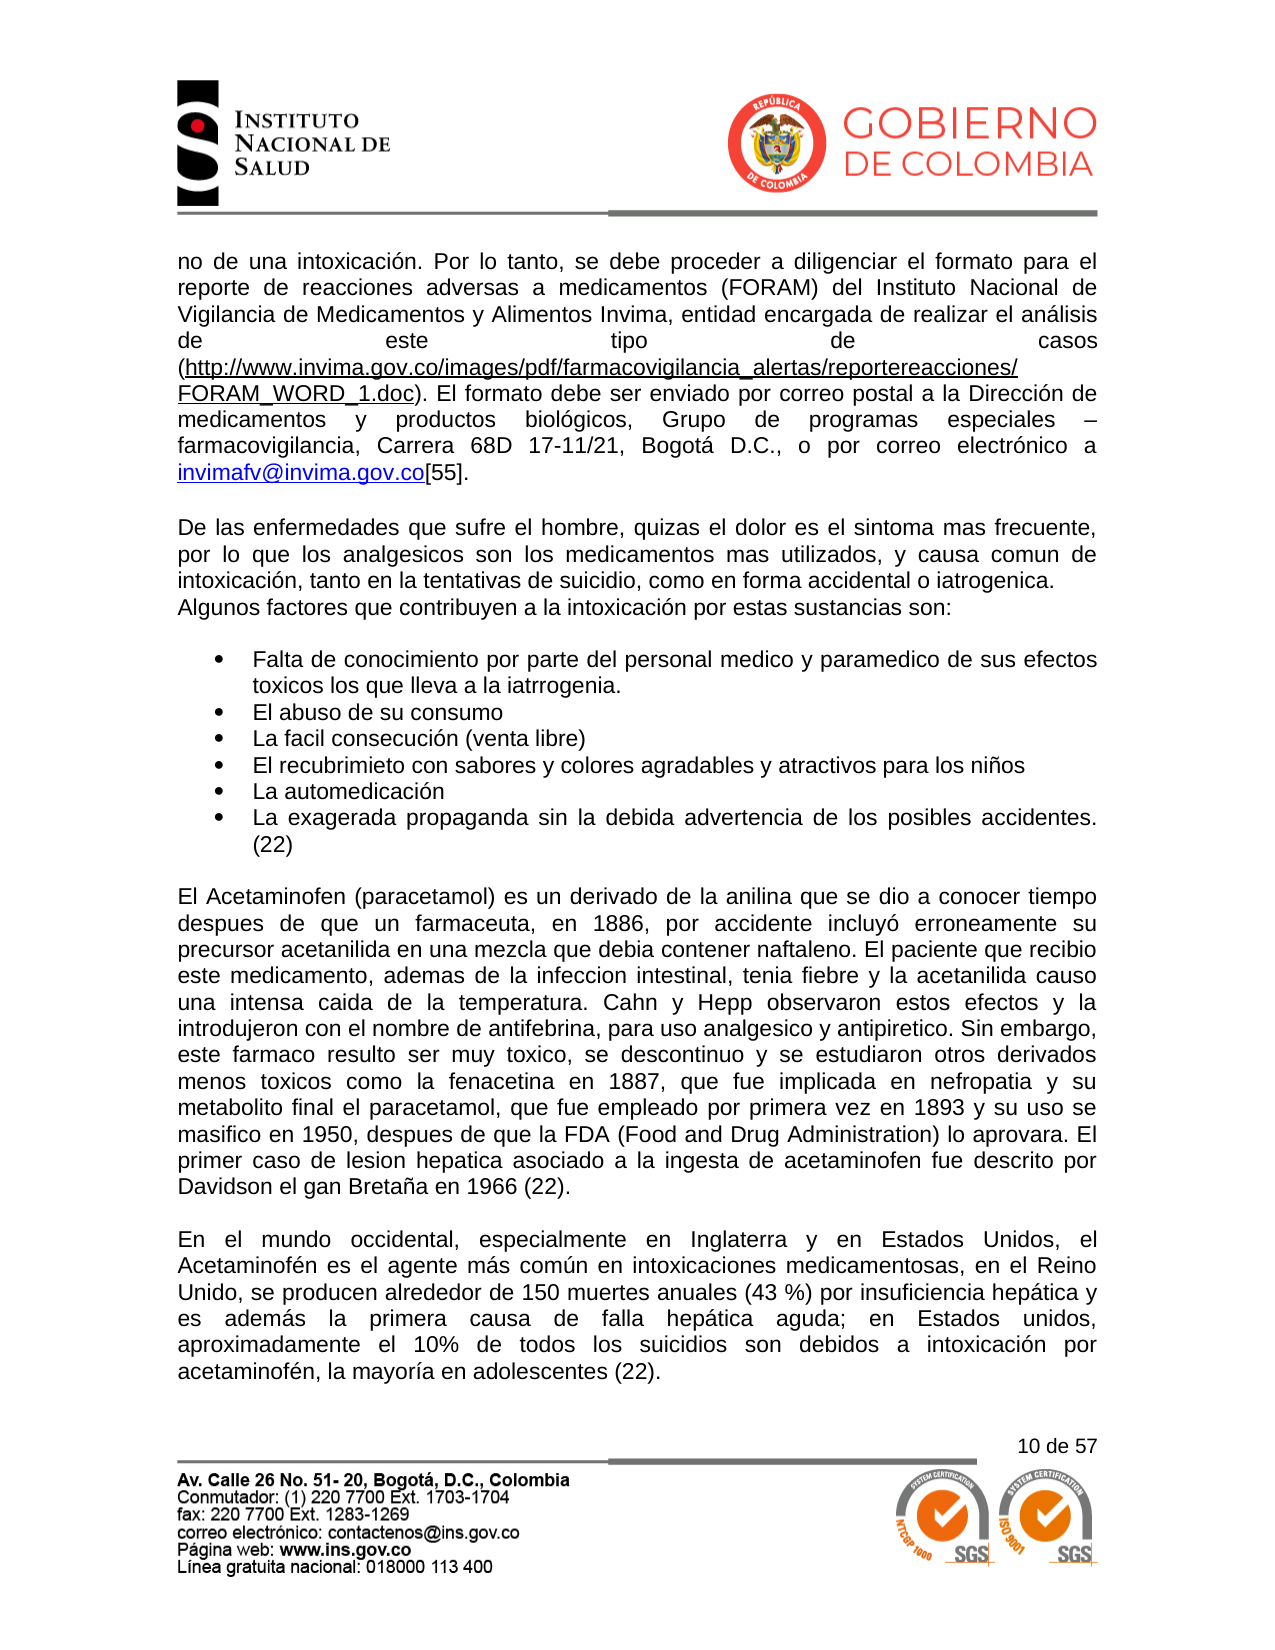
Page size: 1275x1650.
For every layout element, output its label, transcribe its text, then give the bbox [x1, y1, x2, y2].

list En el mundo occidental, especialmente en Inglaterra y en Estados Unidos, el Acetaminofén es el agente más común en intoxicaciones medicamentosas, en el Reino Unido, se producen alrededor de 150 muertes anuales (43 %) por insuficiencia hepática y es además la primera causa de falla hepática aguda; en Estados unidos, aproximadamente el 10% de todos los suicidios son debidos a intoxicación por acetaminofén, la mayoría en adolescentes (22). [177, 1226, 1098, 1384]
list La facil consecución (venta libre) [215, 725, 1098, 752]
picture [177, 73, 1098, 217]
list Algunos factores que contribuyen a la intoxicación por estas sustancias son: [177, 593, 1098, 620]
list Falta de conocimiento por parte del personal medico y paramedico de sus efectos toxicos los que lleva a la iatrrogenia. [215, 646, 1098, 699]
list La exagerada propaganda sin la debida advertencia de los posibles accidentes. (22) [215, 804, 1098, 857]
list De las enfermedades que sufre el hombre, quizas el dolor es el sintoma mas frecuente, por lo que los analgesicos son los medicamentos mas utilizados, y causa comun de intoxicación, tanto en la tentativas de suicidio, como en forma accidental o iatrogenica. [177, 514, 1098, 593]
list El Acetaminofen (paracetamol) es un derivado de la anilina que se dio a conocer tiempo despues de que un farmaceuta, en 1886, por accidente incluyó erroneamente su precursor acetanilida en una mezcla que debia contener naftaleno. El paciente que recibio este medicamento, ademas de la infeccion intestinal, tenia fiebre y la acetanilida causo una intensa caida de la temperatura. Cahn y Hepp observaron estos efectos y la introdujeron con el nombre de antifebrina, para uso analgesico y antipiretico. Sin embargo, este farmaco resulto ser muy toxico, se descontinuo y se estudiaron otros derivados menos toxicos como la fenacetina en 1887, que fue implicada en nefropatia y su metabolito final el paracetamol, que fue empleado por primera vez en 1893 y su uso se masifico en 1950, despues de que la FDA (Food and Drug Administration) lo aprovara. El primer caso de lesion hepatica asociado a la ingesta de acetaminofen fue descrito por Davidson el gan Bretaña en 1966 (22). [177, 883, 1098, 1199]
picture [177, 1458, 1098, 1577]
list El recubrimieto con sabores y colores agradables y atractivos para los niños [215, 752, 1098, 778]
list El abuso de su consumo [215, 699, 1098, 725]
list La automedicación [215, 778, 1098, 804]
